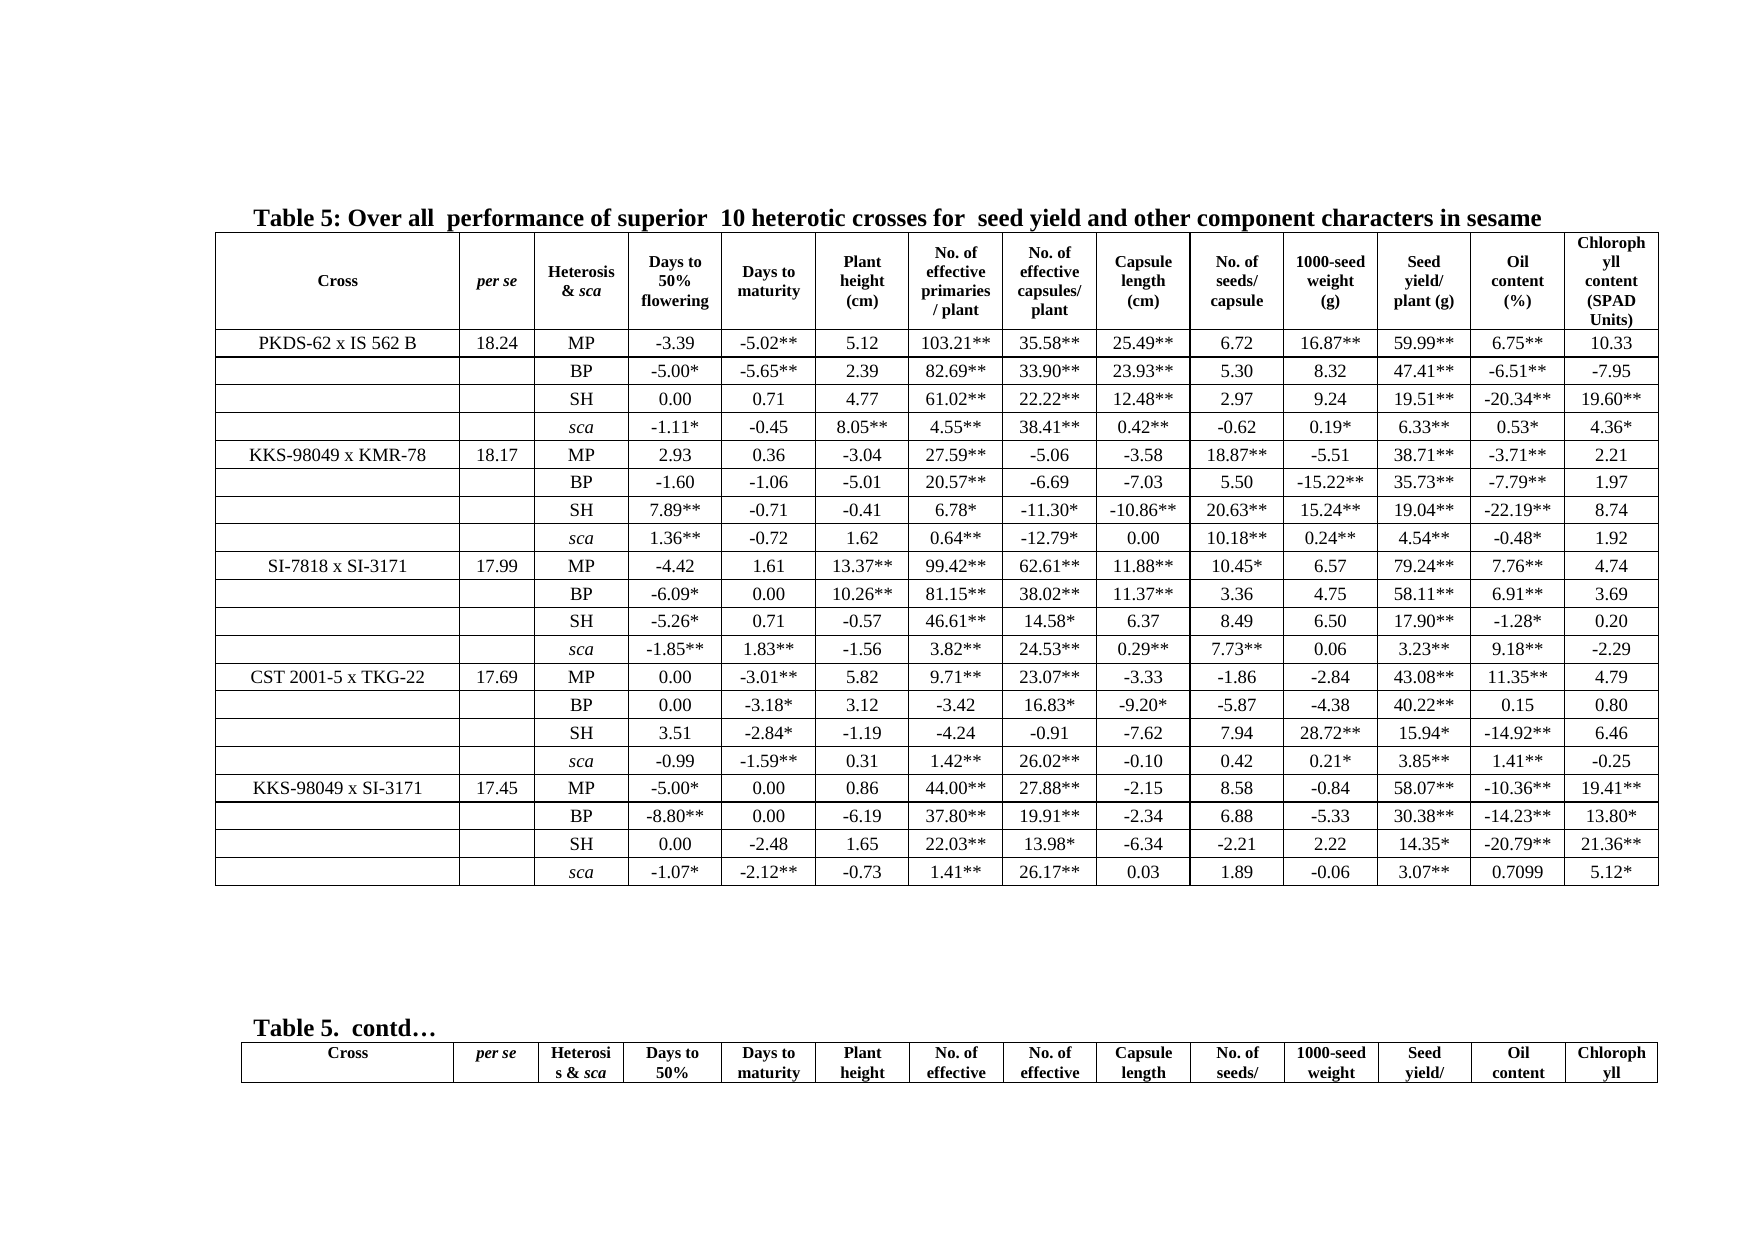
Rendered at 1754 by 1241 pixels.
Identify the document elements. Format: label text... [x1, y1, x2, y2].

table_cell SH [535, 719, 628, 746]
table_cell -11.30* [1003, 497, 1096, 523]
table_cell 0.42** [1097, 413, 1189, 440]
table_cell [216, 747, 459, 774]
table_cell 46.61** [909, 608, 1002, 634]
table_cell 12.48** [1097, 385, 1189, 412]
table_cell -5.33 [1284, 803, 1377, 829]
table_cell 14.58* [1003, 608, 1096, 634]
table_cell KKS-98049 x KMR-78 [216, 441, 459, 468]
table_cell -3.58 [1097, 441, 1189, 468]
table_cell 0.19* [1284, 413, 1377, 440]
table_cell sca [535, 636, 628, 662]
table_cell 21.36** [1565, 830, 1658, 857]
table_header Plant height (cm) [816, 1043, 909, 1082]
table_header Capsule length (cm) [1097, 233, 1189, 329]
table_cell -1.86 [1191, 664, 1283, 690]
table_cell -6.69 [1003, 469, 1096, 496]
table_cell MP [535, 664, 628, 690]
table_cell 19.51** [1378, 385, 1470, 412]
table_cell -10.86** [1097, 497, 1189, 523]
table_cell -5.02** [722, 330, 815, 356]
table_cell SH [535, 608, 628, 634]
table_cell 11.37** [1097, 580, 1189, 607]
table_cell BP [535, 469, 628, 496]
table_cell 15.24** [1284, 497, 1377, 523]
table_cell 30.38** [1378, 803, 1470, 829]
table_cell -0.84 [1284, 775, 1377, 801]
table_cell -5.26* [629, 608, 721, 634]
table_cell -0.71 [722, 497, 815, 523]
table_cell -4.38 [1284, 691, 1377, 718]
table_cell -1.07* [629, 858, 721, 885]
table_cell -0.48* [1471, 524, 1564, 551]
table_header Plant height (cm) [816, 233, 908, 329]
table_cell 6.88 [1191, 803, 1283, 829]
table_cell 0.42 [1191, 747, 1283, 774]
table_header Chlorophyll content (SPAD Units) [1565, 233, 1658, 329]
table_cell -6.34 [1097, 830, 1189, 857]
table_header Seed yield/plant (g) [1378, 233, 1470, 329]
table_cell 18.17 [460, 441, 534, 468]
table_cell -14.23** [1471, 803, 1564, 829]
table_cell -0.99 [629, 747, 721, 774]
table_cell -0.57 [816, 608, 908, 634]
table_cell -20.79** [1471, 830, 1564, 857]
table_cell KKS-98049 x SI-3171 [216, 775, 459, 801]
table_cell -12.79* [1003, 524, 1096, 551]
table_cell 13.98* [1003, 830, 1096, 857]
table_cell 0.31 [816, 747, 908, 774]
table_cell 0.00 [722, 580, 815, 607]
table_cell -7.62 [1097, 719, 1189, 746]
table_cell MP [535, 552, 628, 579]
table_cell -3.01** [722, 664, 815, 690]
table_cell -7.79** [1471, 469, 1564, 496]
table_header Capsule length (cm) [1097, 1043, 1190, 1082]
table_cell sca [535, 858, 628, 885]
table_cell 17.99 [460, 552, 534, 579]
table_cell 16.87** [1284, 330, 1377, 356]
table_cell 11.35** [1471, 664, 1564, 690]
table_cell 6.57 [1284, 552, 1377, 579]
table_cell -5.65** [722, 358, 815, 384]
table_cell 16.83* [1003, 691, 1096, 718]
table_header Oil content (%) [1472, 1043, 1565, 1082]
table_cell -0.25 [1565, 747, 1658, 774]
table_cell MP [535, 775, 628, 801]
table_cell -1.85** [629, 636, 721, 662]
table_cell 0.00 [629, 691, 721, 718]
table_cell 13.80* [1565, 803, 1658, 829]
table_cell -7.95 [1565, 358, 1658, 384]
table_cell 26.02** [1003, 747, 1096, 774]
table_cell 4.77 [816, 385, 908, 412]
table_cell 7.89** [629, 497, 721, 523]
table_cell 9.71** [909, 664, 1002, 690]
table_cell 1.41** [1471, 747, 1564, 774]
table_cell -1.60 [629, 469, 721, 496]
table_cell -4.42 [629, 552, 721, 579]
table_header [910, 1043, 1003, 1082]
table_cell [216, 636, 459, 662]
table_cell [216, 719, 459, 746]
table_cell 17.45 [460, 775, 534, 801]
table_cell SH [535, 830, 628, 857]
table_cell -22.19** [1471, 497, 1564, 523]
table_cell 27.59** [909, 441, 1002, 468]
table_cell [216, 580, 459, 607]
table_cell -5.87 [1191, 691, 1283, 718]
table_header Heterosis & sca [539, 1043, 623, 1082]
table_cell SH [535, 497, 628, 523]
table_cell 99.42** [909, 552, 1002, 579]
table_cell 1.62 [816, 524, 908, 551]
table_cell 22.22** [1003, 385, 1096, 412]
table_cell 0.06 [1284, 636, 1377, 662]
table_cell 6.91** [1471, 580, 1564, 607]
table_cell -5.00* [629, 358, 721, 384]
table_cell CST 2001-5 x TKG-22 [216, 664, 459, 690]
table_header No. of effective primaries/ plant [909, 233, 1002, 329]
table_cell 0.21* [1284, 747, 1377, 774]
table_cell 5.82 [816, 664, 908, 690]
table_cell 19.91** [1003, 803, 1096, 829]
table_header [1285, 1043, 1378, 1082]
table_cell 40.22** [1378, 691, 1470, 718]
table_cell 5.12 [816, 330, 908, 356]
table_cell [460, 385, 534, 412]
table_cell 20.57** [909, 469, 1002, 496]
table_cell 18.87** [1191, 441, 1283, 468]
table_cell 1.97 [1565, 469, 1658, 496]
table_header Cross [216, 233, 459, 329]
table_cell 35.73** [1378, 469, 1470, 496]
table_cell 3.85** [1378, 747, 1470, 774]
table_cell 19.41** [1565, 775, 1658, 801]
table_header No. of effective capsules/plant [1003, 233, 1096, 329]
table_cell 58.07** [1378, 775, 1470, 801]
table_cell -9.20* [1097, 691, 1189, 718]
table_cell -3.18* [722, 691, 815, 718]
table_cell 9.18** [1471, 636, 1564, 662]
table_cell 5.12* [1565, 858, 1658, 885]
table_cell 0.80 [1565, 691, 1658, 718]
table_cell 82.69** [909, 358, 1002, 384]
table_cell [216, 608, 459, 634]
table_cell 18.24 [460, 330, 534, 356]
table_cell 2.97 [1191, 385, 1283, 412]
table_cell MP [535, 330, 628, 356]
table_cell -2.21 [1191, 830, 1283, 857]
table_cell 10.45* [1191, 552, 1283, 579]
table_cell -3.04 [816, 441, 908, 468]
table_cell -0.91 [1003, 719, 1096, 746]
table_header 1000-seed weight (g) [1284, 233, 1377, 329]
table_cell 2.39 [816, 358, 908, 384]
table_cell -5.06 [1003, 441, 1096, 468]
table_cell 0.86 [816, 775, 908, 801]
table_cell [216, 803, 459, 829]
table_cell -1.59** [722, 747, 815, 774]
table_cell [460, 524, 534, 551]
table_cell -1.11* [629, 413, 721, 440]
table_cell 19.60** [1565, 385, 1658, 412]
table_cell 27.88** [1003, 775, 1096, 801]
table_cell -3.33 [1097, 664, 1189, 690]
table_cell [460, 803, 534, 829]
table_cell [216, 691, 459, 718]
table_cell 23.93** [1097, 358, 1189, 384]
table_cell -15.22** [1284, 469, 1377, 496]
table_cell 47.41** [1378, 358, 1470, 384]
table_cell 4.54** [1378, 524, 1470, 551]
table_header Cross [242, 1043, 453, 1082]
table_cell 38.02** [1003, 580, 1096, 607]
table_cell 3.07** [1378, 858, 1470, 885]
table_cell -1.56 [816, 636, 908, 662]
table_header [624, 1043, 721, 1082]
table_header per se [454, 1043, 538, 1082]
table_cell 24.53** [1003, 636, 1096, 662]
table_cell [460, 719, 534, 746]
table_cell 1.83** [722, 636, 815, 662]
table_cell -2.15 [1097, 775, 1189, 801]
table_cell sca [535, 413, 628, 440]
table_cell 5.50 [1191, 469, 1283, 496]
table_cell [460, 858, 534, 885]
table_cell 7.76** [1471, 552, 1564, 579]
table_cell [460, 469, 534, 496]
table_cell 81.15** [909, 580, 1002, 607]
table_cell 8.49 [1191, 608, 1283, 634]
table_cell 1.36** [629, 524, 721, 551]
table_cell -7.03 [1097, 469, 1189, 496]
table_cell 1.42** [909, 747, 1002, 774]
table_cell [460, 691, 534, 718]
table_cell 62.61** [1003, 552, 1096, 579]
table_cell PKDS-62 x IS 562 B [216, 330, 459, 356]
table_cell 0.64** [909, 524, 1002, 551]
table_cell [460, 636, 534, 662]
table_cell 79.24** [1378, 552, 1470, 579]
table_cell 3.69 [1565, 580, 1658, 607]
table_cell 15.94* [1378, 719, 1470, 746]
table_cell 35.58** [1003, 330, 1096, 356]
table_cell [216, 358, 459, 384]
table_cell -14.92** [1471, 719, 1564, 746]
table_cell 4.55** [909, 413, 1002, 440]
text Table 5: Over all performance of superior 10 heterotic crosses for seed yield and other component characters in sesame [253, 203, 1604, 232]
table_cell 6.33** [1378, 413, 1470, 440]
table_cell -0.10 [1097, 747, 1189, 774]
table_cell -6.19 [816, 803, 908, 829]
table_cell BP [535, 803, 628, 829]
table_cell MP [535, 441, 628, 468]
table_cell 3.82** [909, 636, 1002, 662]
table_cell [216, 469, 459, 496]
table_cell 8.05** [816, 413, 908, 440]
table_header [1379, 1043, 1471, 1082]
table_header Days to 50% flowering [629, 233, 721, 329]
table_cell 0.00 [629, 830, 721, 857]
table_cell [216, 830, 459, 857]
table_cell 1.89 [1191, 858, 1283, 885]
table_cell 0.00 [722, 775, 815, 801]
table_cell 25.49** [1097, 330, 1189, 356]
table_cell [460, 413, 534, 440]
table_cell -3.39 [629, 330, 721, 356]
table_cell [460, 580, 534, 607]
table_header No. of seeds/ capsule [1191, 233, 1283, 329]
table_cell [216, 497, 459, 523]
table_cell 6.46 [1565, 719, 1658, 746]
table_cell 19.04** [1378, 497, 1470, 523]
table_cell sca [535, 524, 628, 551]
table_cell -0.06 [1284, 858, 1377, 885]
table_cell 3.23** [1378, 636, 1470, 662]
table_cell 23.07** [1003, 664, 1096, 690]
table_cell 1.41** [909, 858, 1002, 885]
table_header Days to maturity [722, 1043, 815, 1082]
table_cell 7.94 [1191, 719, 1283, 746]
table_cell -1.19 [816, 719, 908, 746]
table_cell sca [535, 747, 628, 774]
table_cell 3.51 [629, 719, 721, 746]
table_header Oil content (%) [1471, 233, 1564, 329]
table_cell [216, 413, 459, 440]
table_cell 4.36* [1565, 413, 1658, 440]
table_cell 4.74 [1565, 552, 1658, 579]
table_cell [216, 858, 459, 885]
table_cell 0.00 [629, 385, 721, 412]
table_cell -5.00* [629, 775, 721, 801]
table_cell 0.20 [1565, 608, 1658, 634]
table_cell 37.80** [909, 803, 1002, 829]
table_cell 6.50 [1284, 608, 1377, 634]
table_header per se [460, 233, 534, 329]
table_cell -3.42 [909, 691, 1002, 718]
table_cell 0.7099 [1471, 858, 1564, 885]
table_cell 0.03 [1097, 858, 1189, 885]
table_cell -0.73 [816, 858, 908, 885]
table_cell 33.90** [1003, 358, 1096, 384]
table_cell -2.34 [1097, 803, 1189, 829]
table_cell 10.18** [1191, 524, 1283, 551]
table_cell 4.75 [1284, 580, 1377, 607]
table_cell 26.17** [1003, 858, 1096, 885]
table_cell SH [535, 385, 628, 412]
table_cell 8.58 [1191, 775, 1283, 801]
table_cell 9.24 [1284, 385, 1377, 412]
table_cell [460, 608, 534, 634]
table_cell 13.37** [816, 552, 908, 579]
table_cell 38.71** [1378, 441, 1470, 468]
table_cell 43.08** [1378, 664, 1470, 690]
table_cell -4.24 [909, 719, 1002, 746]
table_cell 38.41** [1003, 413, 1096, 440]
table_cell -3.71** [1471, 441, 1564, 468]
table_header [1191, 1043, 1284, 1082]
table_cell -8.80** [629, 803, 721, 829]
table_cell 7.73** [1191, 636, 1283, 662]
table_cell 2.93 [629, 441, 721, 468]
text Table 5. contd… [253, 1013, 1604, 1042]
table_cell 0.00 [1097, 524, 1189, 551]
table_cell -2.84* [722, 719, 815, 746]
table_cell 0.71 [722, 385, 815, 412]
table_cell 0.53* [1471, 413, 1564, 440]
table_cell 4.79 [1565, 664, 1658, 690]
table_cell -0.41 [816, 497, 908, 523]
table_cell 5.30 [1191, 358, 1283, 384]
table_cell -1.06 [722, 469, 815, 496]
table_cell [216, 524, 459, 551]
table_cell 1.92 [1565, 524, 1658, 551]
table_cell 0.00 [629, 664, 721, 690]
table_cell SI-7818 x SI-3171 [216, 552, 459, 579]
table_cell [460, 830, 534, 857]
table_header Days to maturity [722, 233, 815, 329]
table_cell 103.21** [909, 330, 1002, 356]
table_cell -10.36** [1471, 775, 1564, 801]
table_cell -0.62 [1191, 413, 1283, 440]
table_cell 28.72** [1284, 719, 1377, 746]
table_cell BP [535, 358, 628, 384]
table_cell 3.36 [1191, 580, 1283, 607]
table_cell 1.61 [722, 552, 815, 579]
table_cell 0.29** [1097, 636, 1189, 662]
table_cell 17.90** [1378, 608, 1470, 634]
table_cell BP [535, 580, 628, 607]
table_cell 0.71 [722, 608, 815, 634]
table_cell 6.37 [1097, 608, 1189, 634]
table_cell 0.36 [722, 441, 815, 468]
table_cell 6.75** [1471, 330, 1564, 356]
table_cell 17.69 [460, 664, 534, 690]
table_cell -2.84 [1284, 664, 1377, 690]
table_header Heterosis & sca [535, 233, 628, 329]
table_cell 10.26** [816, 580, 908, 607]
table_cell 61.02** [909, 385, 1002, 412]
table_cell [460, 747, 534, 774]
table_cell 58.11** [1378, 580, 1470, 607]
table_cell 14.35* [1378, 830, 1470, 857]
table_cell -5.01 [816, 469, 908, 496]
table_cell BP [535, 691, 628, 718]
table_cell [460, 358, 534, 384]
table_cell 59.99** [1378, 330, 1470, 356]
table_cell [460, 497, 534, 523]
table_cell 11.88** [1097, 552, 1189, 579]
table_cell 3.12 [816, 691, 908, 718]
table_cell -2.29 [1565, 636, 1658, 662]
table_cell 0.00 [722, 803, 815, 829]
table_cell 8.32 [1284, 358, 1377, 384]
table_cell 20.63** [1191, 497, 1283, 523]
table_cell 6.78* [909, 497, 1002, 523]
table_cell 6.72 [1191, 330, 1283, 356]
table_cell [216, 385, 459, 412]
table_cell -2.12** [722, 858, 815, 885]
table_cell -0.45 [722, 413, 815, 440]
table_cell -2.48 [722, 830, 815, 857]
table_cell -0.72 [722, 524, 815, 551]
table_cell -6.09* [629, 580, 721, 607]
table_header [1566, 1043, 1657, 1082]
table_cell 22.03** [909, 830, 1002, 857]
table_cell -20.34** [1471, 385, 1564, 412]
table_cell 1.65 [816, 830, 908, 857]
table_cell 0.15 [1471, 691, 1564, 718]
table_cell 2.22 [1284, 830, 1377, 857]
table_cell 0.24** [1284, 524, 1377, 551]
table_cell 2.21 [1565, 441, 1658, 468]
table_cell -6.51** [1471, 358, 1564, 384]
table_cell -5.51 [1284, 441, 1377, 468]
table_cell 8.74 [1565, 497, 1658, 523]
table_cell -1.28* [1471, 608, 1564, 634]
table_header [1004, 1043, 1096, 1082]
table_cell 44.00** [909, 775, 1002, 801]
table_cell 10.33 [1565, 330, 1658, 356]
